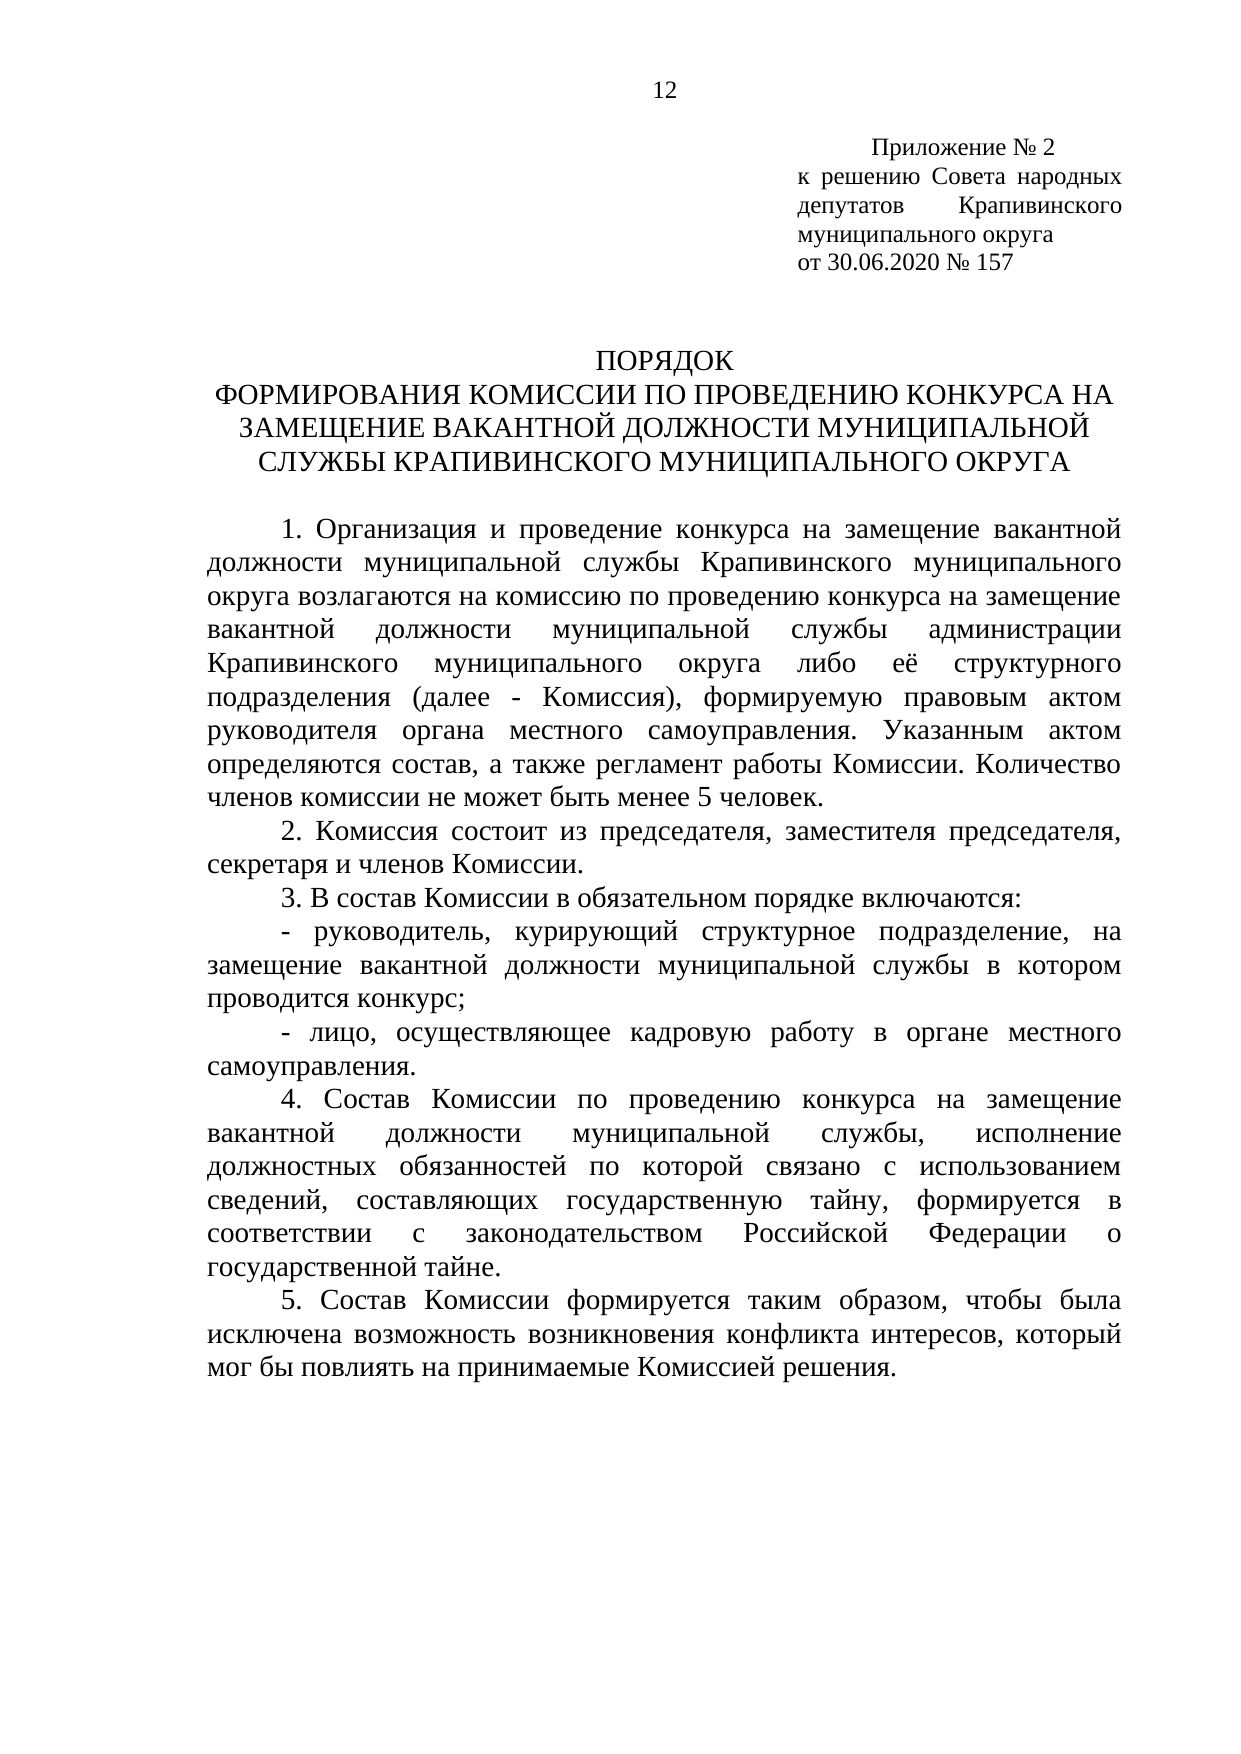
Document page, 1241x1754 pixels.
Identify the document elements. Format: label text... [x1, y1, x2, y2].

text 1. Организация и проведение конкурса на замещение вакантной должности муниципальной службы Крапивинского муниципального округа возлагаются на комиссию по проведению конкурса на замещение вакантной должности муниципальной службы администрации Крапивинского муниципального округа либо её структурного подразделения (далее - Комиссия), формируемую правовым актом руководителя органа местного самоуправления. Указанным актом определяются состав, а также регламент работы Комиссии. Количество членов комиссии не может быть менее 5 человек. [207, 511, 1122, 813]
text Приложение № 2 [797, 132, 1122, 161]
text 5. Состав Комиссии формируется таким образом, чтобы была исключена возможность возникновения конфликта интересов, который мог бы повлиять на принимаемые Комиссией решения. [207, 1282, 1122, 1383]
text 3. В состав Комиссии в обязательном порядке включаются: [207, 880, 1122, 913]
subtitle от 30.06.2020 № 157 [797, 247, 1122, 276]
text - руководитель, курирующий структурное подразделение, на замещение вакантной должности муниципальной службы в котором проводится конкурс; [207, 913, 1122, 1014]
text - лицо, осуществляющее кадровую работу в органе местного самоуправления. [207, 1014, 1122, 1081]
text 4. Состав Комиссии по проведению конкурса на замещение вакантной должности муниципальной службы, исполнение должностных обязанностей по которой связано с использованием сведений, составляющих государственную тайну, формируется в соответствии с законодательством Российской Федерации о государственной тайне. [207, 1081, 1122, 1282]
text к решению Совета народных депутатов Крапивинского муниципального округа [797, 161, 1122, 247]
text ПОРЯДОК [207, 343, 1122, 377]
text ФОРМИРОВАНИЯ КОМИССИИ ПО ПРОВЕДЕНИЮ КОНКУРСА НА ЗАМЕЩЕНИЕ ВАКАНТНОЙ ДОЛЖНОСТИ МУНИЦИПАЛЬНОЙ СЛУЖБЫ КРАПИВИНСКОГО МУНИЦИПАЛЬНОГО ОКРУГА [207, 377, 1122, 477]
text 2. Комиссия состоит из председателя, заместителя председателя, секретаря и членов Комиссии. [207, 813, 1122, 880]
